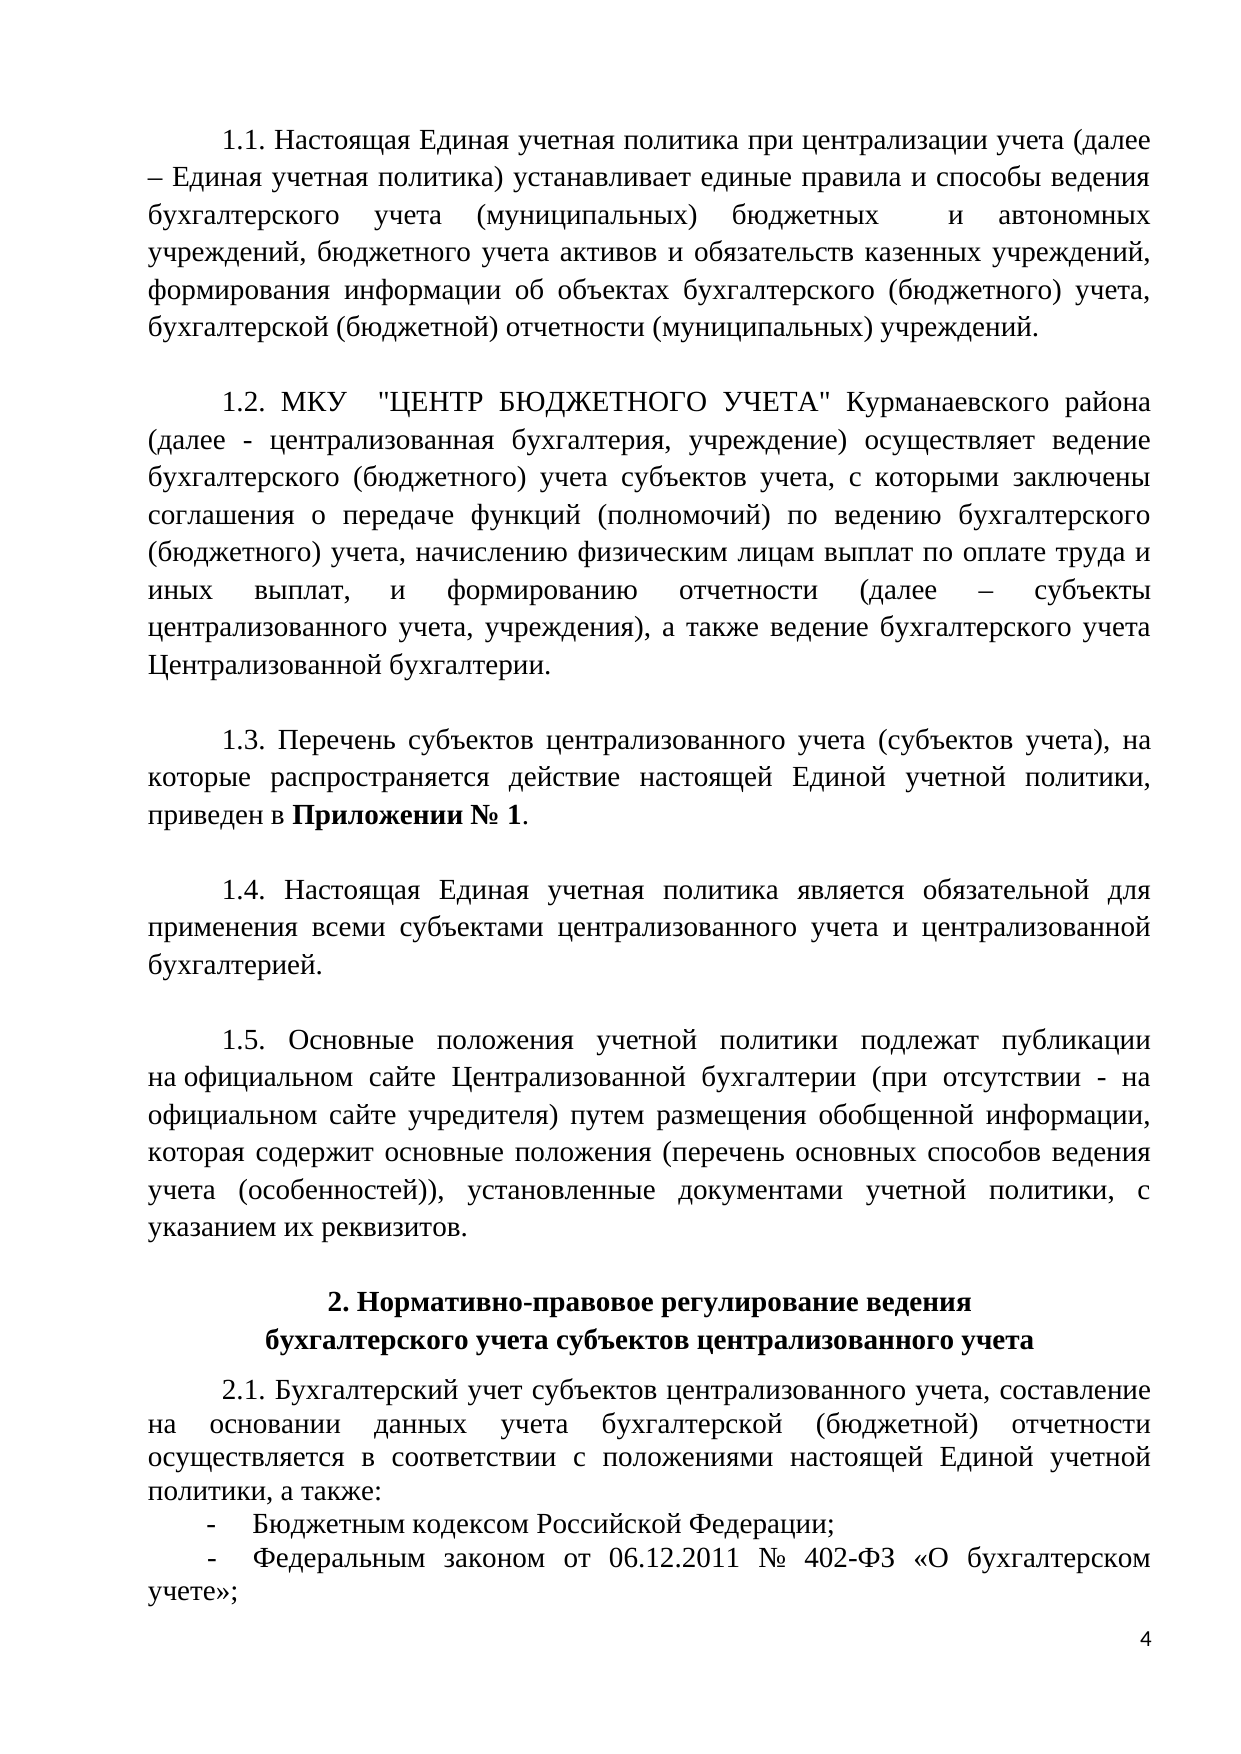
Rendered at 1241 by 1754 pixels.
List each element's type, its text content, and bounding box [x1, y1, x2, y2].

text 2. Нормативно-правовое регулирование ведения [148, 1281, 1152, 1318]
text 1.3. Перечень субъектов централизованного учета (субъектов учета), на которые распространяется действие настоящей Единой учетной политики, приведен в Приложении № 1. [148, 718, 1152, 831]
text 1.2. МКУ "ЦЕНТР БЮДЖЕТНОГО УЧЕТА" Курманаевского района (далее - централизованная бухгалтерия, учреждение) осуществляет ведение бухгалтерского (бюджетного) учета субъектов учета, с которыми заключены соглашения о передаче функций (полномочий) по ведению бухгалтерского (бюджетного) учета, начислению физическим лицам выплат по оплате труда и иных выплат, и формированию отчетности (далее – субъекты централизованного учета, учреждения), а также ведение бухгалтерского учета Централизованной бухгалтерии. [148, 381, 1152, 681]
text - Бюджетным кодексом Российской Федерации; [148, 1506, 1152, 1540]
text 1.5. Основные положения учетной политики подлежат публикации на официальном сайте Централизованной бухгалтерии (при отсутствии - на официальном сайте учредителя) путем размещения обобщенной информации, которая содержит основные положения (перечень основных способов ведения учета (особенностей)), установленные документами учетной политики, с указанием их реквизитов. [148, 1018, 1152, 1243]
text 1.1. Настоящая Единая учетная политика при централизации учета (далее – Единая учетная политика) устанавливает единые правила и способы ведения бухгалтерского учета (муниципальных) бюджетных и автономных учреждений, бюджетного учета активов и обязательств казенных учреждений, формирования информации об объектах бухгалтерского (бюджетного) учета, бухгалтерской (бюджетной) отчетности (муниципальных) учреждений. [148, 118, 1152, 160]
text 2.1. Бухгалтерский учет субъектов централизованного учета, составление на основании данных учета бухгалтерской (бюджетной) отчетности осуществляется в соответствии с положениями настоящей Единой учетной политики, а также: [148, 1372, 1152, 1506]
text 1.1. Настоящая Единая учетная политика при централизации учета (далее – Единая учетная политика) устанавливает единые правила и способы ведения бухгалтерского учета (муниципальных) бюджетных и автономных учреждений, бюджетного учета активов и обязательств казенных учреждений, формирования информации об объектах бухгалтерского (бюджетного) учета, бухгалтерской (бюджетной) отчетности (муниципальных) учреждений. [148, 306, 1152, 343]
text - Федеральным законом от 06.12.2011 № 402-ФЗ «О бухгалтерском учете»; [148, 1540, 1152, 1607]
text бухгалтерского учета субъектов централизованного учета [148, 1318, 1152, 1356]
text 1.4. Настоящая Единая учетная политика является обязательной для применения всеми субъектами централизованного учета и централизованной бухгалтерией. [148, 868, 1152, 981]
